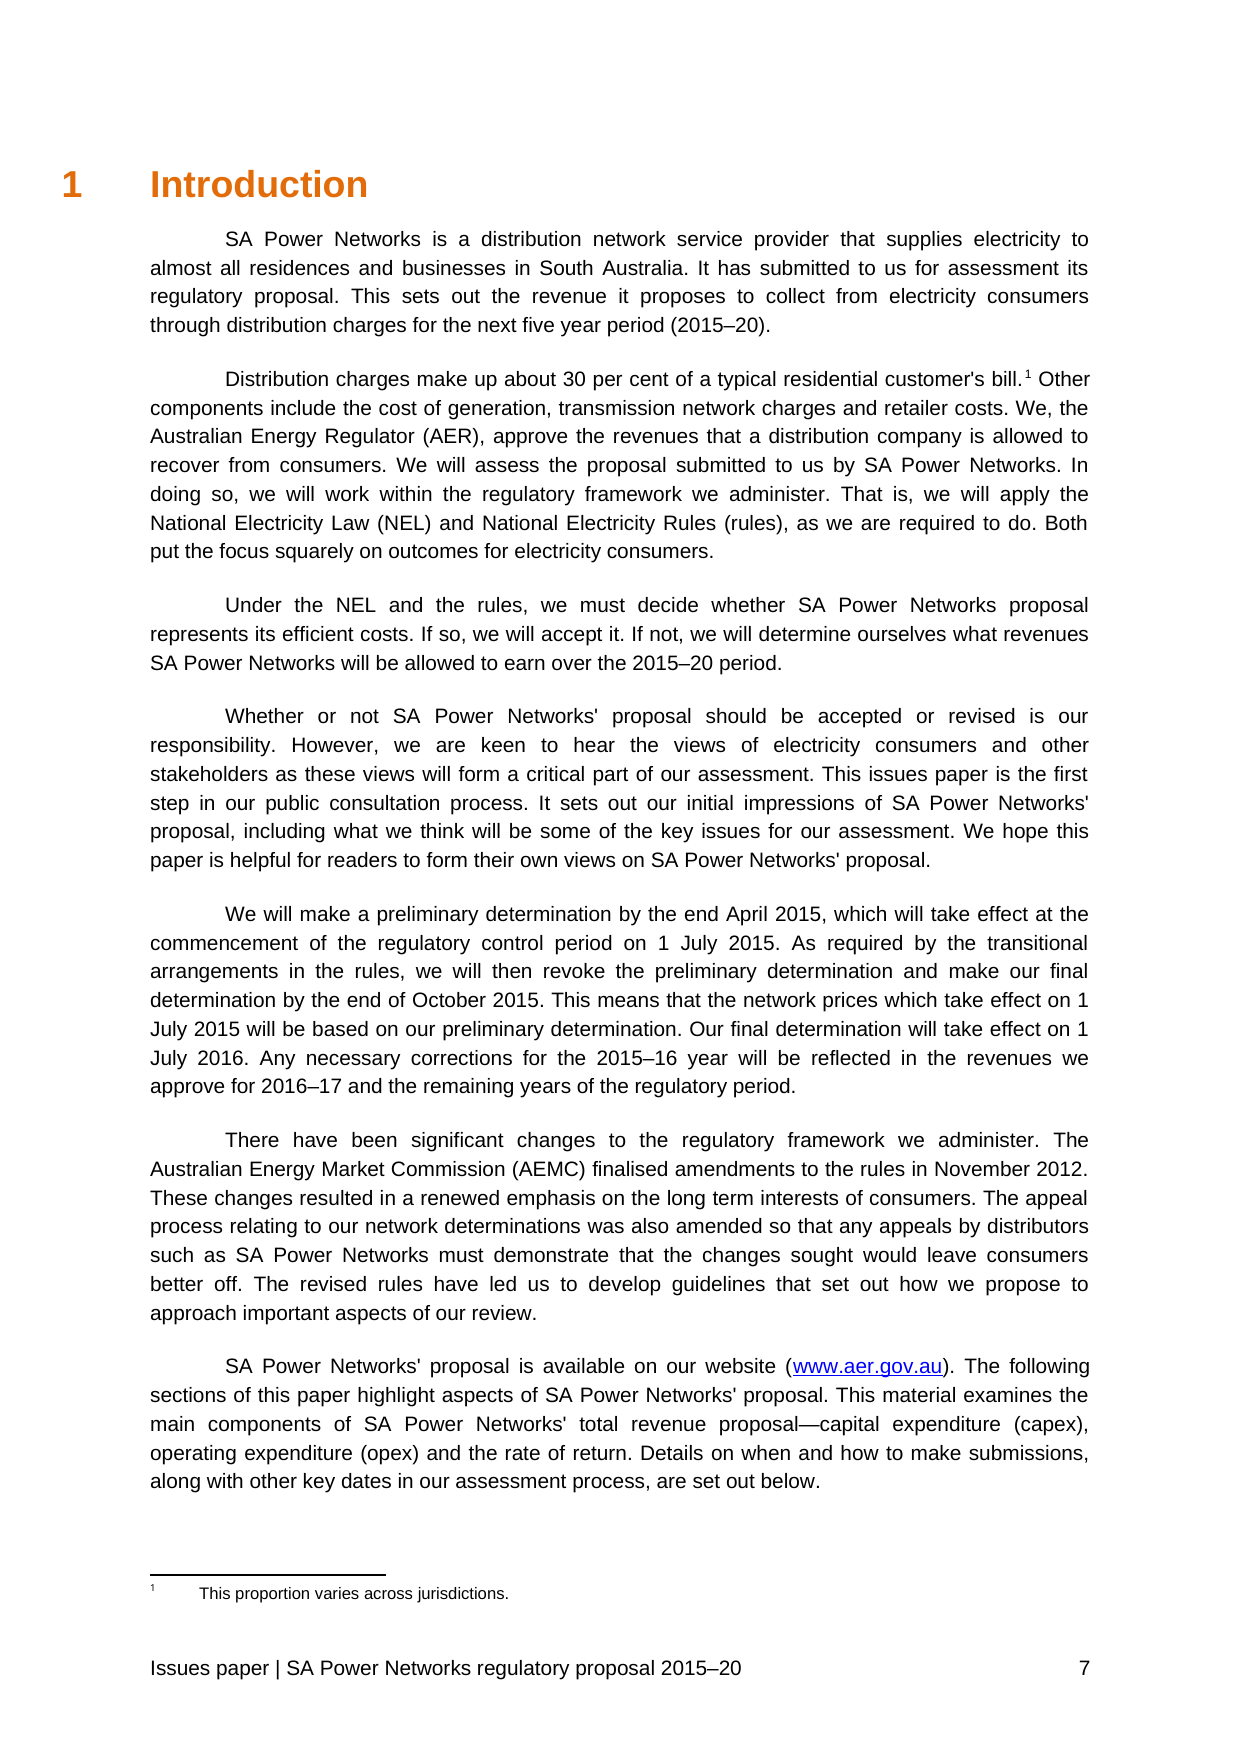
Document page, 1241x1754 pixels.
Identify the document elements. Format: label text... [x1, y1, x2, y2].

text Under the NEL and the rules, we must decide whether SA Power Networks proposal represents its efficient costs. If so, we will accept it. If not, we will determine ourselves what revenues SA Power Networks will be allowed to earn over the 2015–20 period. [150, 593, 1090, 674]
text Whether or not SA Power Networks' proposal should be accepted or revised is our responsibility. However, we are keen to hear the views of electricity consumers and other stakeholders as these views will form a critical part of our assessment. This issues paper is the first step in our public consultation process. It sets out our initial impressions of SA Power Networks' proposal, including what we think will be some of the key issues for our assessment. We hope this paper is helpful for readers to form their own views on SA Power Networks' proposal. [150, 704, 1090, 872]
text SA Power Networks is a distribution network service provider that supplies electricity to almost all residences and businesses in South Australia. It has submitted to us for assessment its regulatory proposal. This sets out the revenue it proposes to collect from electricity consumers through distribution charges for the next five year period (2015–20). [150, 227, 1090, 337]
text Distribution charges make up about 30 per cent of a typical residential customer's bill. Other components include the cost of generation, transmission network charges and retailer costs. We, the Australian Energy Regulator (AER), approve the revenues that a distribution company is allowed to recover from consumers. We will assess the proposal submitted to us by SA Power Networks. In doing so, we will work within the regulatory framework we administer. That is, we will apply the National Electricity Law (NEL) and National Electricity Rules (rules), as we are required to do. Both put the focus squarely on outcomes for electricity consumers. [150, 367, 1090, 563]
text We will make a preliminary determination by the end April 2015, which will take effect at the commencement of the regulatory control period on 1 July 2015. As required by the transitional arrangements in the rules, we will then revoke the preliminary determination and make our final determination by the end of October 2015. This means that the network prices which take effect on 1 July 2015 will be based on our preliminary determination. Our final determination will take effect on 1 July 2016. Any necessary corrections for the 2015–16 year will be reflected in the revenues we approve for 2016–17 and the remaining years of the regulatory period. [150, 902, 1090, 1098]
subtitle Introduction [61, 162, 1090, 206]
text There have been significant changes to the regulatory framework we administer. The Australian Energy Market Commission (AEMC) finalised amendments to the rules in November 2012. These changes resulted in a renewed emphasis on the long term interests of consumers. The appeal process relating to our network determinations was also amended so that any appeals by distributors such as SA Power Networks must demonstrate that the changes sought would leave consumers better off. The revised rules have led us to develop guidelines that set out how we propose to approach important aspects of our review. [150, 1128, 1090, 1324]
text SA Power Networks' proposal is available on our website (www.aer.gov.au). The following sections of this paper highlight aspects of SA Power Networks' proposal. This material examines the main components of SA Power Networks' total revenue proposal—capital expenditure (capex), operating expenditure (opex) and the rate of return. Details on when and how to make submissions, along with other key dates in our assessment process, are set out below. [150, 1354, 1090, 1493]
